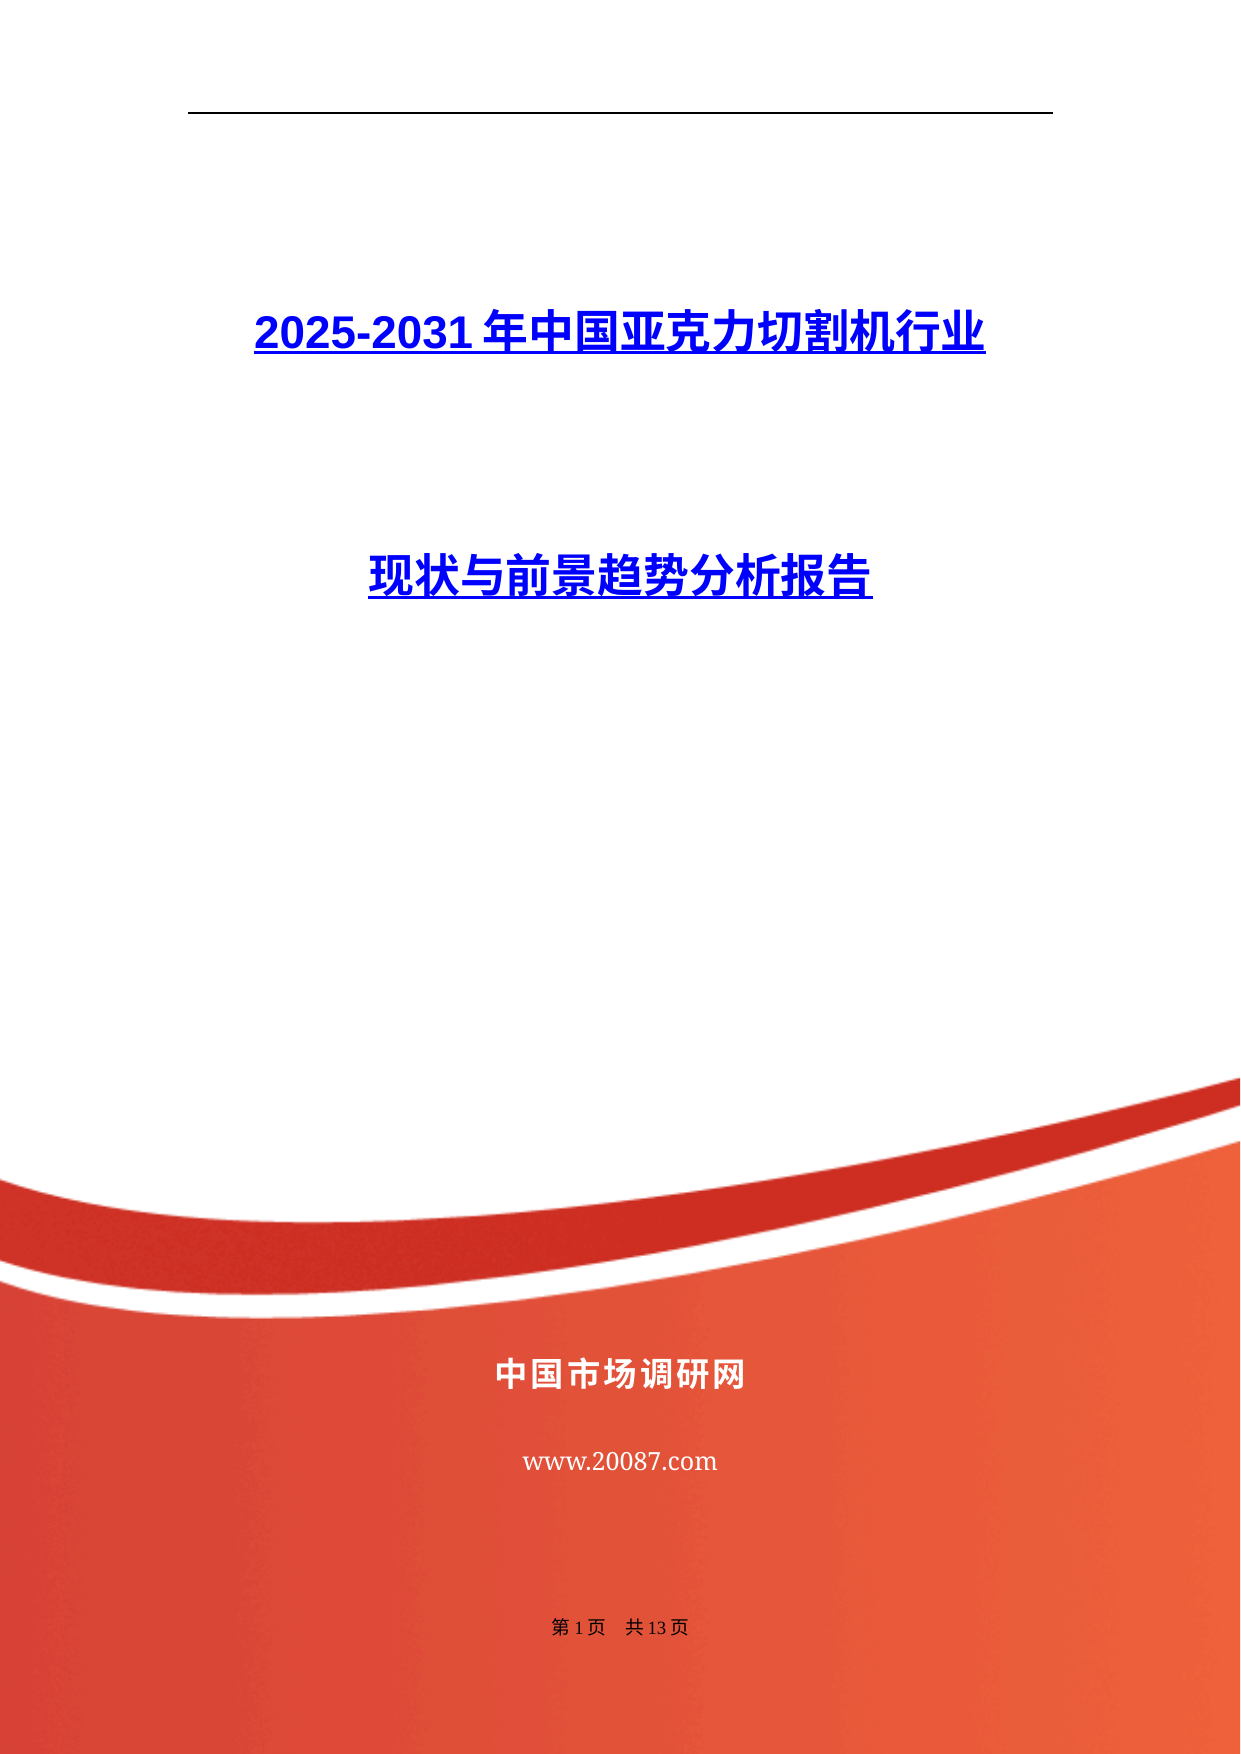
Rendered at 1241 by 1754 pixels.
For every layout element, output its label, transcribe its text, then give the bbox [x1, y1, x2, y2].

picture [0, 1006, 1241, 1754]
text www.20087.com [187, 1428, 1053, 1493]
subtitle 中国市场调研网 [187, 1339, 1053, 1404]
table_header 2025-2031年中国亚克力切割机行业现状与前景趋势分析报告 [188, 207, 1053, 773]
